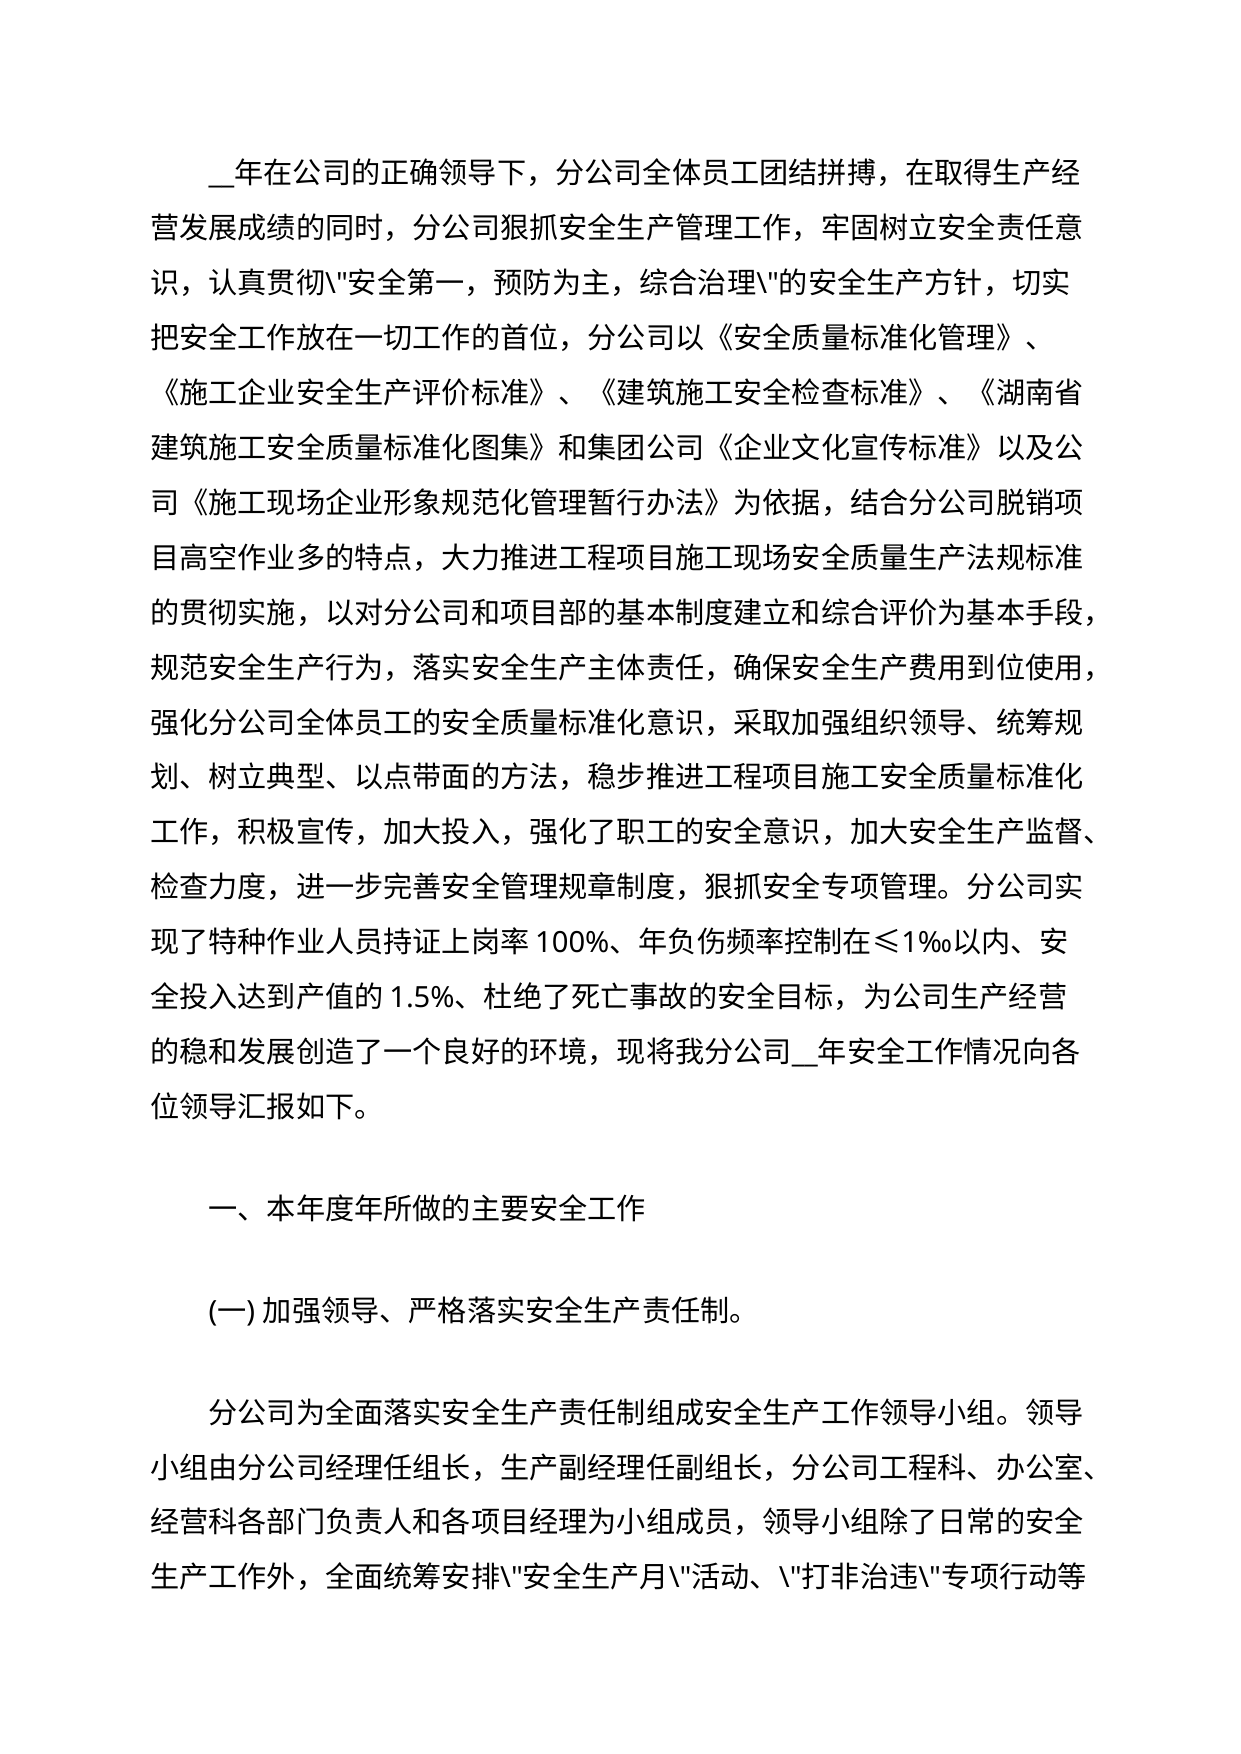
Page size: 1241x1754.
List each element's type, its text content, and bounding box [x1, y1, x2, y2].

text __年在公司的正确领导下，分公司全体员工团结拼搏，在取得生产经营发展成绩的同时，分公司狠抓安全生产管理工作，牢固树立安全责任意识，认真贯彻\"安全第一，预防为主，综合治理\"的安全生产方针，切实把安全工作放在一切工作的首位，分公司以《安全质量标准化管理》、《施工企业安全生产评价标准》、《建筑施工安全检查标准》、《湖南省建筑施工安全质量标准化图集》和集团公司《企业文化宣传标准》以及公司《施工现场企业形象规范化管理暂行办法》为依据，结合分公司脱销项目高空作业多的特点，大力推进工程项目施工现场安全质量生产法规标准的贯彻实施，以对分公司和项目部的基本制度建立和综合评价为基本手段，规范安全生产行为，落实安全生产主体责任，确保安全生产费用到位使用，强化分公司全体员工的安全质量标准化意识，采取加强组织领导、统筹规划、树立典型、以点带面的方法，稳步推进工程项目施工安全质量标准化工作，积极宣传，加大投入，强化了职工的安全意识，加大安全生产监督、检查力度，进一步完善安全管理规章制度，狠抓安全专项管理。分公司实现了特种作业人员持证上岗率100%、年负伤频率控制在≤1‰以内、安全投入达到产值的1.5%、杜绝了死亡事故的安全目标，为公司生产经营的稳和发展创造了一个良好的环境，现将我分公司__年安全工作情况向各位领导汇报如下。 [150, 150, 1090, 1126]
text 一、本年度年所做的主要安全工作 [150, 1186, 1090, 1228]
text (一) 加强领导、严格落实安全生产责任制。 [150, 1287, 1090, 1330]
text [150, 1389, 1090, 1596]
